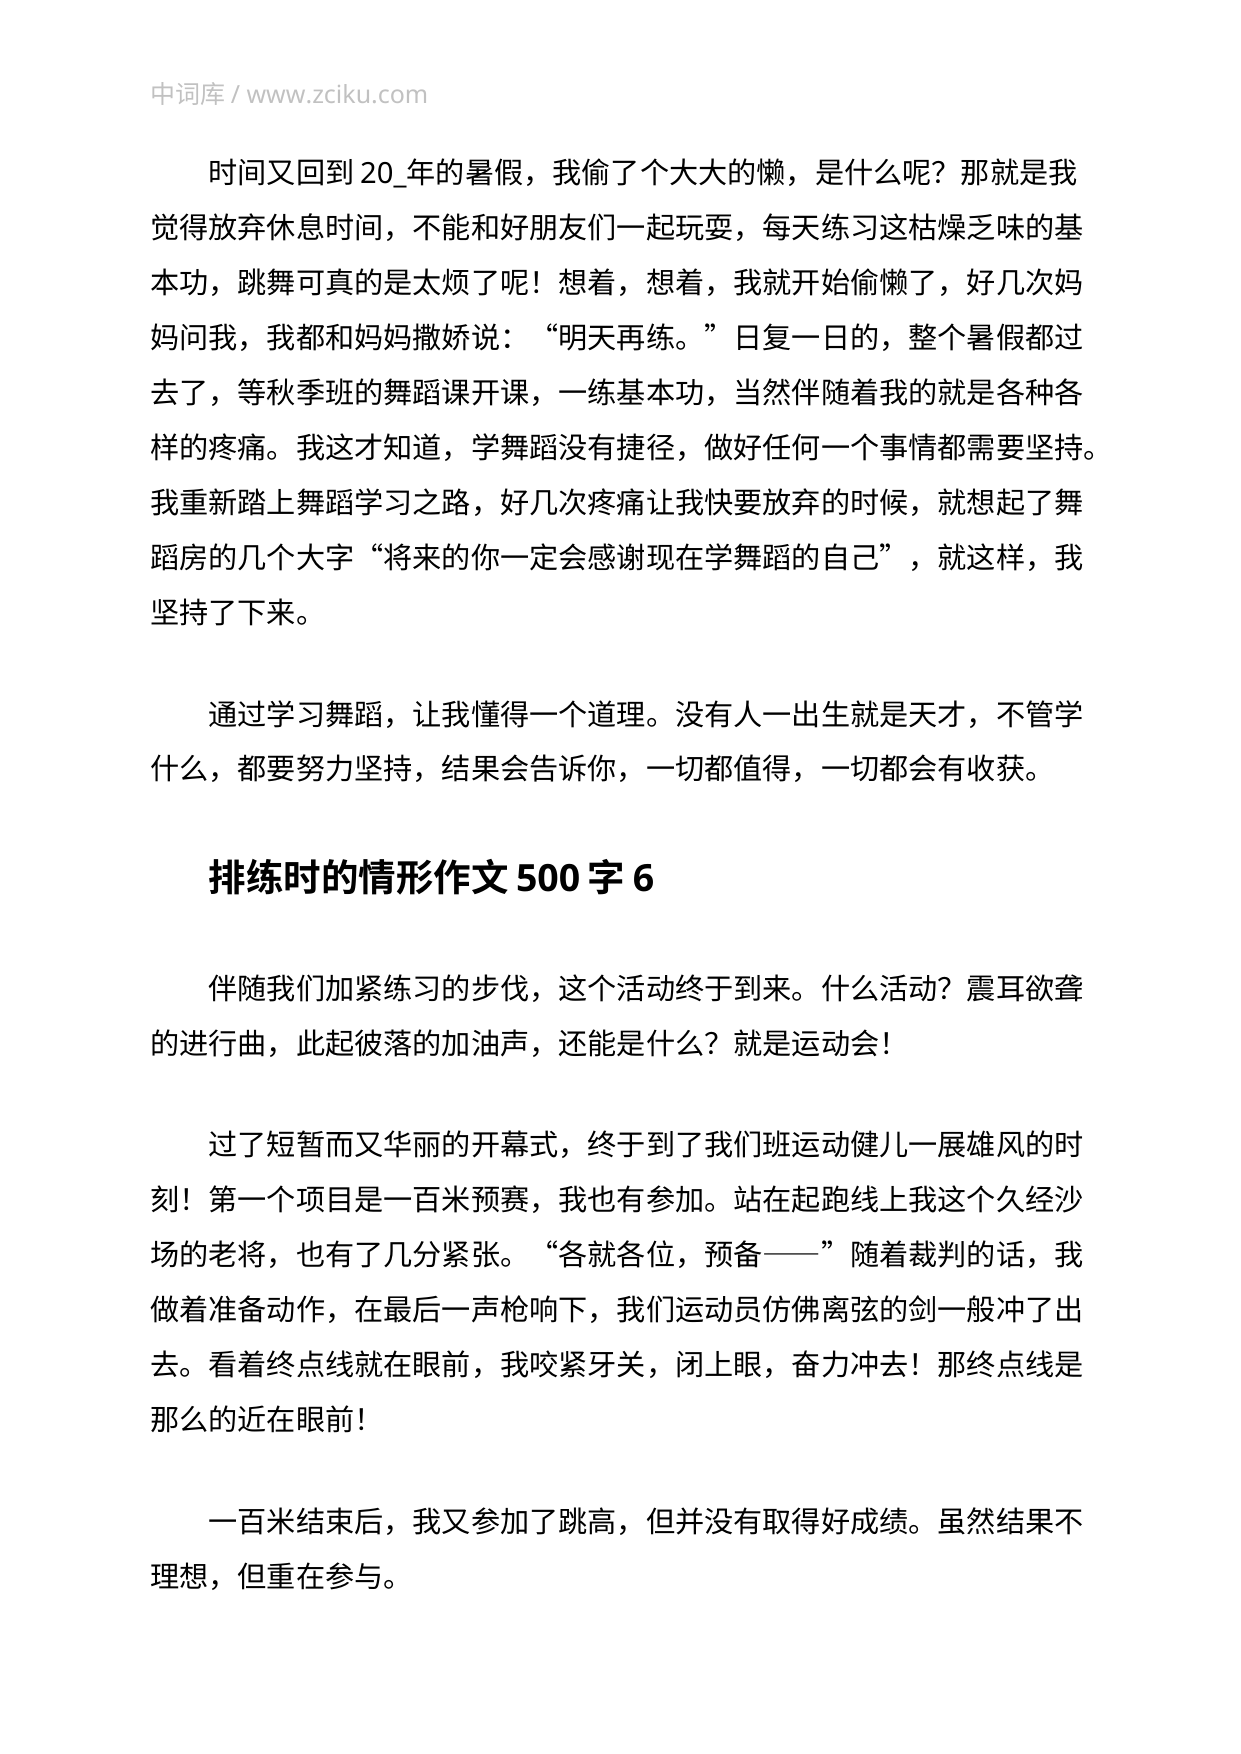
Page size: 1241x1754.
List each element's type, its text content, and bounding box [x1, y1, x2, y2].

text 一百米结束后，我又参加了跳高，但并没有取得好成绩。虽然结果不理想，但重在参与。 [150, 1498, 1090, 1595]
text 伴随我们加紧练习的步伐，这个活动终于到来。什么活动？震耳欲聋的进行曲，此起彼落的加油声，还能是什么？就是运动会！ [150, 965, 1090, 1062]
text 时间又回到20_年的暑假，我偷了个大大的懒，是什么呢？那就是我觉得放弃休息时间，不能和好朋友们一起玩耍，每天练习这枯燥乏味的基本功，跳舞可真的是太烦了呢！想着，想着，我就开始偷懒了，好几次妈妈问我，我都和妈妈撒娇说：“明天再练。”日复一日的，整个暑假都过去了，等秋季班的舞蹈课开课，一练基本功，当然伴随着我的就是各种各样的疼痛。我这才知道，学舞蹈没有捷径，做好任何一个事情都需要坚持。我重新踏上舞蹈学习之路，好几次疼痛让我快要放弃的时候，就想起了舞蹈房的几个大字“将来的你一定会感谢现在学舞蹈的自己”，就这样，我坚持了下来。 [150, 150, 1090, 632]
text 通过学习舞蹈，让我懂得一个道理。没有人一出生就是天才，不管学什么，都要努力坚持，结果会告诉你，一切都值得，一切都会有收获。 [150, 691, 1090, 788]
text 排练时的情形作文500字6 [150, 848, 1090, 902]
text 过了短暂而又华丽的开幕式，终于到了我们班运动健儿一展雄风的时刻！第一个项目是一百米预赛，我也有参加。站在起跑线上我这个久经沙场的老将，也有了几分紧张。“各就各位，预备——”随着裁判的话，我做着准备动作，在最后一声枪响下，我们运动员仿佛离弦的剑一般冲了出去。看着终点线就在眼前，我咬紧牙关，闭上眼，奋力冲去！那终点线是那么的近在眼前！ [150, 1122, 1090, 1439]
